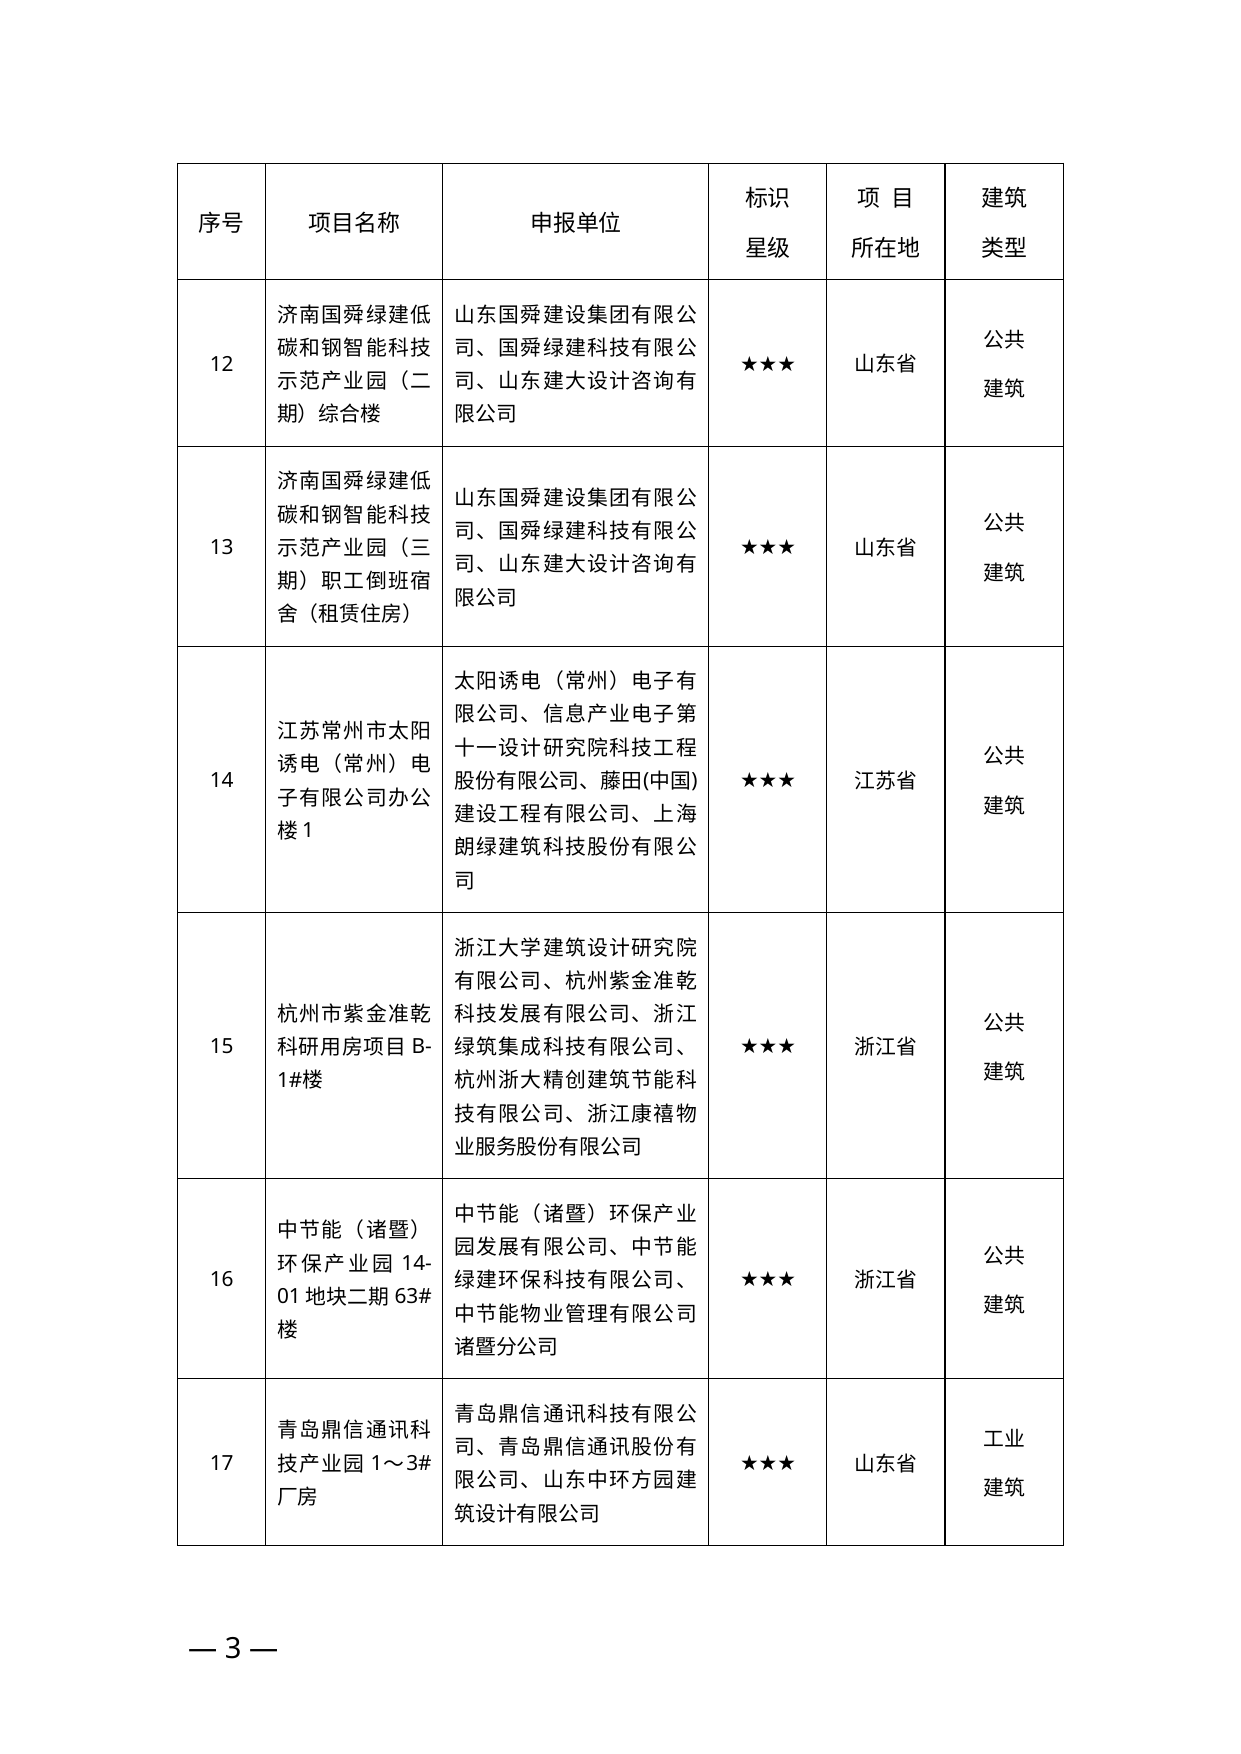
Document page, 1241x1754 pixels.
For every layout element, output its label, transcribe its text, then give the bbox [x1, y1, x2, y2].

table_cell ★★★ [709, 1179, 826, 1378]
table_cell ★★★ [709, 913, 826, 1178]
table_cell 公共 建筑 [946, 447, 1063, 646]
table_cell 太阳诱电（常州）电子有限公司、信息产业电子第十一设计研究院科技工程股份有限公司、藤田(中国)建设工程有限公司、上海朗绿建筑科技股份有限公司 [443, 647, 708, 912]
table_cell 公共 建筑 [946, 913, 1063, 1178]
table_cell 山东国舜建设集团有限公司、国舜绿建科技有限公司、山东建大设计咨询有限公司 [443, 280, 708, 446]
table_cell 公共 建筑 [946, 1179, 1063, 1378]
table_cell 工业 建筑 [946, 1379, 1063, 1545]
table_cell 中节能（诸暨）环保产业园发展有限公司、中节能绿建环保科技有限公司、中节能物业管理有限公司诸暨分公司 [443, 1179, 708, 1378]
table_cell 17 [178, 1379, 265, 1545]
table_cell 15 [178, 913, 265, 1178]
table_cell 13 [178, 447, 265, 646]
table_cell 浙江大学建筑设计研究院有限公司、杭州紫金准乾科技发展有限公司、浙江绿筑集成科技有限公司、杭州浙大精创建筑节能科技有限公司、浙江康禧物业服务股份有限公司 [443, 913, 708, 1178]
table_cell 公共 建筑 [946, 647, 1063, 912]
table_header 标识 星级 [709, 164, 826, 279]
table_cell ★★★ [709, 647, 826, 912]
table_cell 济南国舜绿建低碳和钢智能科技示范产业园（三期）职工倒班宿舍（租赁住房） [266, 447, 442, 646]
table_cell 浙江省 [827, 913, 944, 1178]
table_cell 青岛鼎信通讯科技产业园1～3#厂房 [266, 1379, 442, 1545]
table_header 项 目 所在地 [827, 164, 944, 279]
table_cell 杭州市紫金准乾科研用房项目B-1#楼 [266, 913, 442, 1178]
table_header 项目名称 [266, 164, 442, 279]
table_cell 16 [178, 1179, 265, 1378]
table_cell 青岛鼎信通讯科技有限公司、青岛鼎信通讯股份有限公司、山东中环方园建筑设计有限公司 [443, 1379, 708, 1545]
table_cell 山东省 [827, 1379, 944, 1545]
table_header 序号 [178, 164, 265, 279]
table_cell 济南国舜绿建低碳和钢智能科技示范产业园（二期）综合楼 [266, 280, 442, 446]
table_cell 14 [178, 647, 265, 912]
table_cell 中节能（诸暨）环保产业园14-01地块二期63#楼 [266, 1179, 442, 1378]
table_cell 山东国舜建设集团有限公司、国舜绿建科技有限公司、山东建大设计咨询有限公司 [443, 447, 708, 646]
table_cell ★★★ [709, 280, 826, 446]
table_cell 12 [178, 280, 265, 446]
table_cell 山东省 [827, 447, 944, 646]
table_cell 浙江省 [827, 1179, 944, 1378]
table_cell 山东省 [827, 280, 944, 446]
table_cell 公共 建筑 [946, 280, 1063, 446]
table_header 建筑 类型 [946, 164, 1063, 279]
table_cell 江苏省 [827, 647, 944, 912]
table_cell ★★★ [709, 1379, 826, 1545]
table_cell 江苏常州市太阳诱电（常州）电子有限公司办公楼1 [266, 647, 442, 912]
table_header 申报单位 [443, 164, 708, 279]
table_cell ★★★ [709, 447, 826, 646]
